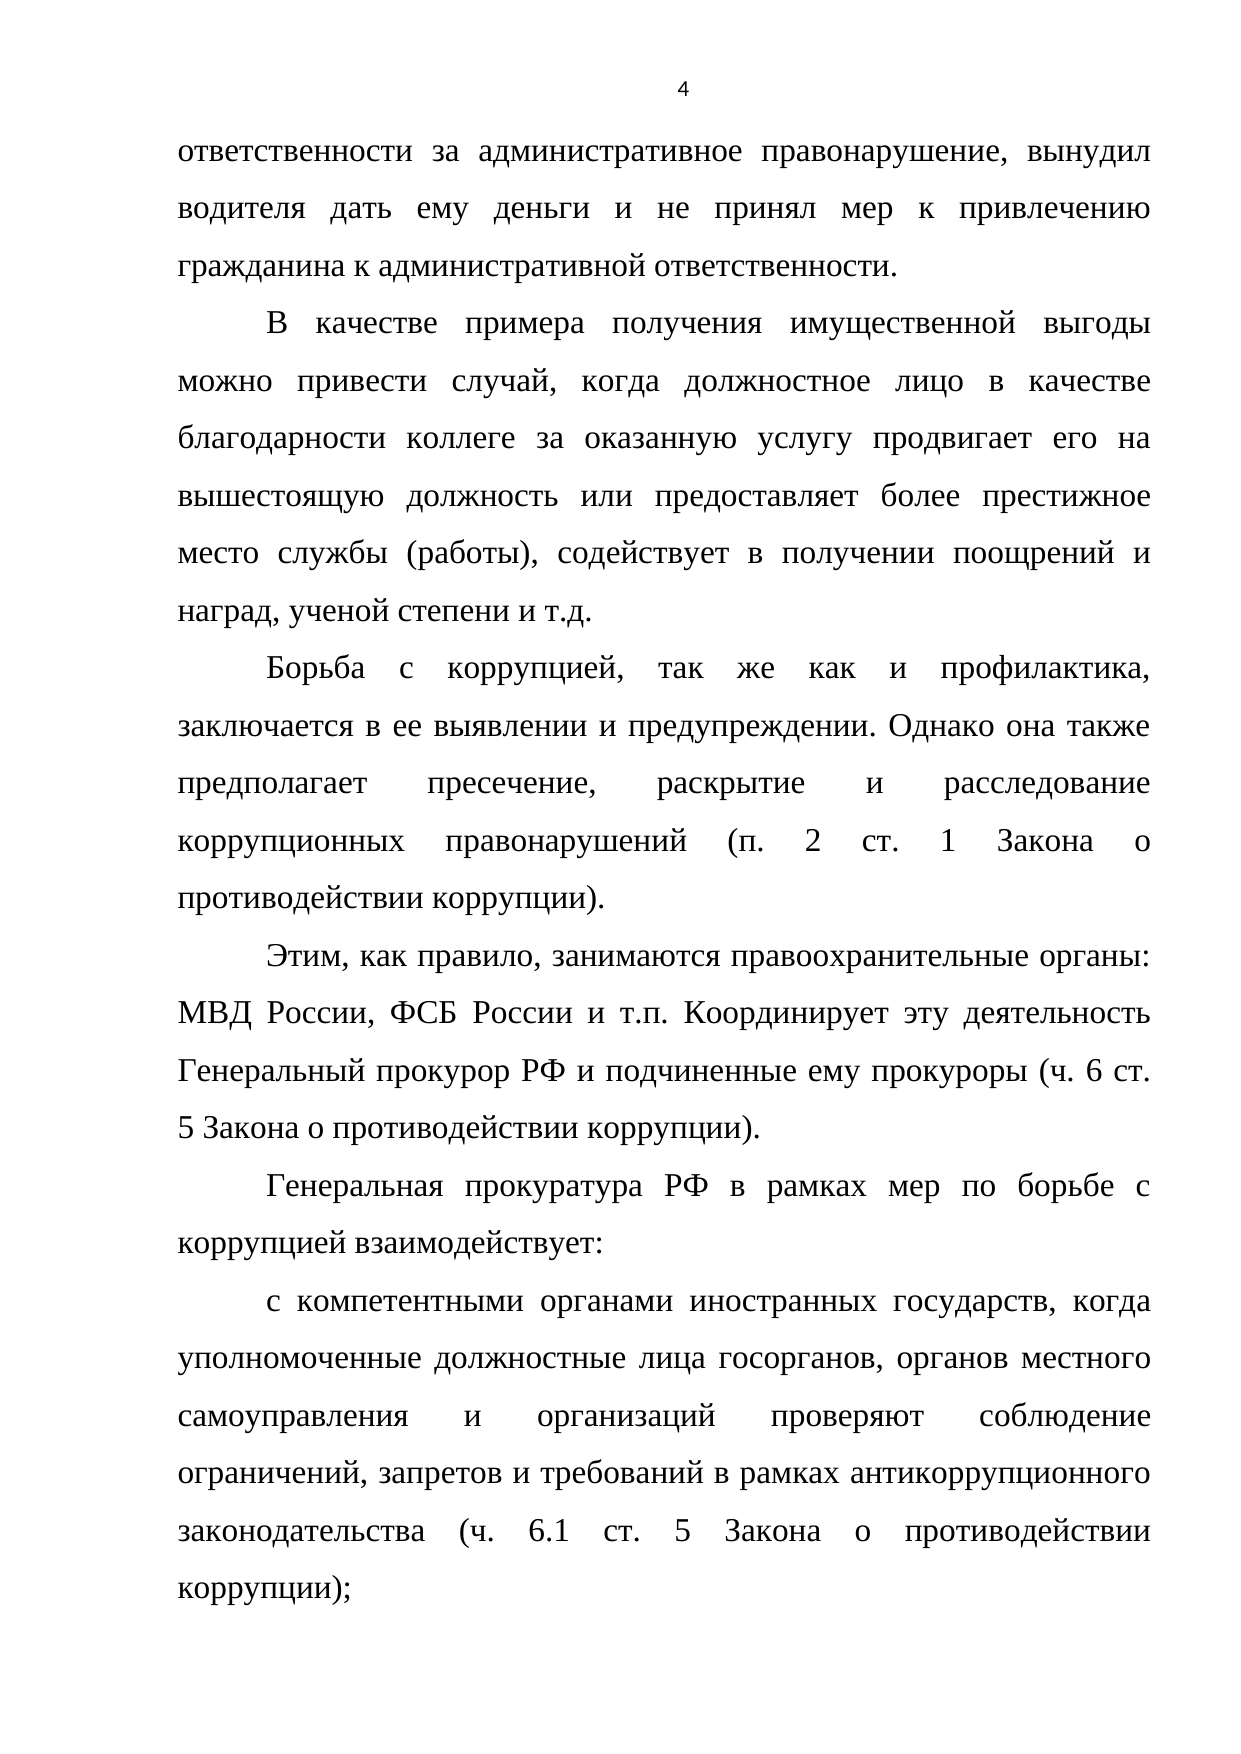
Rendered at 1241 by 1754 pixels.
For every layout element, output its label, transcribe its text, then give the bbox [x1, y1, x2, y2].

text Этим, как правило, занимаются правоохранительные органы: МВД России, ФСБ России и т.п. Координирует эту деятельность Генеральный прокурор РФ и подчиненные ему прокуроры (ч. 6 ст. 5 Закона о противодействии коррупции). [177, 935, 1152, 1146]
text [177, 130, 1152, 283]
text с компетентными органами иностранных государств, когда уполномоченные должностные лица госорганов, органов местного самоуправления и организаций проверяют соблюдение ограничений, запретов и требований в рамках антикоррупционного законодательства (ч. 6.1 ст. 5 Закона о противодействии коррупции); [177, 1280, 1152, 1606]
text Генеральная прокуратура РФ в рамках мер по борьбе с коррупцией взаимодействует: [177, 1165, 1152, 1261]
text Борьба с коррупцией, так же как и профилактика, заключается в ее выявлении и предупреждении. Однако она также предполагает пресечение, раскрытие и расследование коррупционных правонарушений (п. 2 ст. 1 Закона о противодействии коррупции). [177, 647, 1152, 916]
text В качестве примера получения имущественной выгоды можно привести случай, когда должностное лицо в качестве благодарности коллеге за оказанную услугу продвигает его на вышестоящую должность или предоставляет более престижное место службы (работы), содействует в получении поощрений и наград, ученой степени и т.д. [177, 302, 1152, 628]
